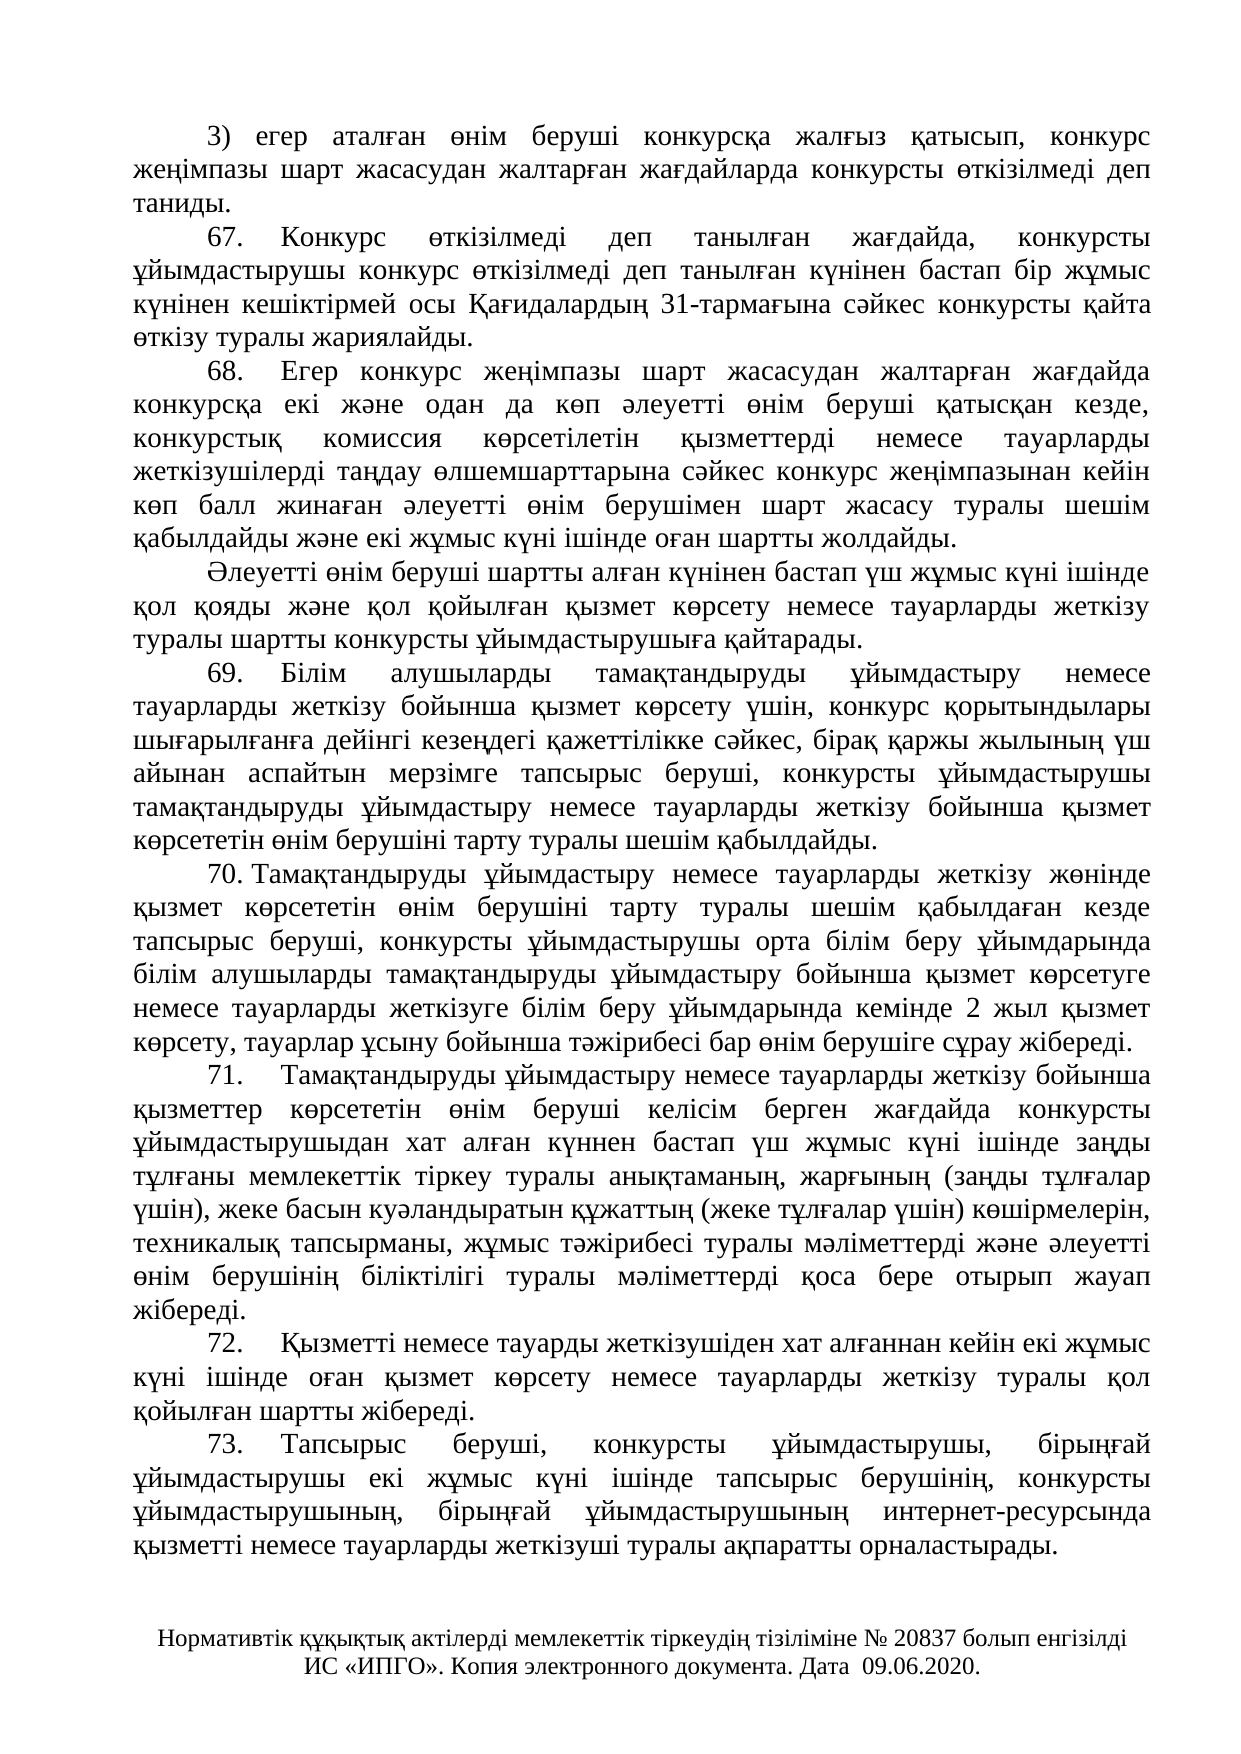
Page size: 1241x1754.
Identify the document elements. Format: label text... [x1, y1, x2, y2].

list Тапсырыс беруші, конкурсты ұйымдастырушы, бірыңғай ұйымдастырушы екі жұмыс күні ішінде тапсырыс берушінің, конкурсты ұйымдастырушының, бірыңғай ұйымдастырушының интернет-ресурсында қызметті немесе тауарларды жеткізуші туралы ақпаратты орналастырады. [133, 1426, 1152, 1560]
list Қызметті немесе тауарды жеткізушіден хат алғаннан кейін екі жұмыс күні ішінде оған қызмет көрсету немесе тауарларды жеткізу туралы қол қойылған шартты жібереді. [133, 1326, 1152, 1426]
list Тамақтандыруды ұйымдастыру немесе тауарларды жеткізу жөнінде қызмет көрсететін өнім берушіні тарту туралы шешім қабылдаған кезде тапсырыс беруші, конкурсты ұйымдастырушы орта білім беру ұйымдарында білім алушыларды тамақтандыруды ұйымдастыру бойынша қызмет көрсетуге немесе тауарларды жеткізуге білім беру ұйымдарында кемінде 2 жыл қызмет көрсету, тауарлар ұсыну бойынша тәжірибесі бар өнім берушіге сұрау жібереді. [133, 856, 1152, 1057]
list Тамақтандыруды ұйымдастыру немесе тауарларды жеткізу бойынша қызметтер көрсететін өнім беруші келісім берген жағдайда конкурсты ұйымдастырушыдан хат алған күннен бастап үш жұмыс күні ішінде заңды тұлғаны мемлекеттік тіркеу туралы анықтаманың, жарғының (заңды тұлғалар үшін), жеке басын куәландыратын құжаттың (жеке тұлғалар үшін) көшірмелерін, техникалық тапсырманы, жұмыс тәжірибесі туралы мәліметтерді және әлеуетті өнім берушінің біліктілігі туралы мәліметтерді қоса бере отырып жауап жібереді. [133, 1057, 1152, 1326]
text 3) егер аталған өнім беруші конкурсқа жалғыз қатысып, конкурс жеңімпазы шарт жасасудан жалтарған жағдайларда конкурсты өткізілмеді деп таниды. [133, 118, 1152, 219]
list Егер конкурс жеңімпазы шарт жасасудан жалтарған жағдайда конкурсқа екі және одан да көп әлеуетті өнім беруші қатысқан кезде, конкурстық комиссия көрсетілетін қызметтерді немесе тауарларды жеткізушілерді таңдау өлшемшарттарына сәйкес конкурс жеңімпазынан кейін көп балл жинаған әлеуетті өнім берушімен шарт жасасу туралы шешім қабылдайды және екі жұмыс күні ішінде оған шартты жолдайды. [133, 353, 1152, 554]
list Конкурс өткізілмеді деп танылған жағдайда, конкурсты ұйымдастырушы конкурс өткізілмеді деп танылған күнінен бастап бір жұмыс күнінен кешіктірмей осы Қағидалардың 31-тармағына сәйкес конкурсты қайта өткізу туралы жариялайды. [133, 219, 1152, 353]
text Әлеуетті өнім беруші шартты алған күнінен бастап үш жұмыс күні ішінде қол қояды және қол қойылған қызмет көрсету немесе тауарларды жеткізу туралы шартты конкурсты ұйымдастырушыға қайтарады. [133, 554, 1152, 655]
list Білім алушыларды тамақтандыруды ұйымдастыру немесе тауарларды жеткізу бойынша қызмет көрсету үшін, конкурс қорытындылары шығарылғанға дейінгі кезеңдегі қажеттілікке сәйкес, бірақ қаржы жылының үш айынан аспайтын мерзімге тапсырыс беруші, конкурсты ұйымдастырушы тамақтандыруды ұйымдастыру немесе тауарларды жеткізу бойынша қызмет көрсететін өнім берушіні тарту туралы шешім қабылдайды. [133, 655, 1152, 856]
